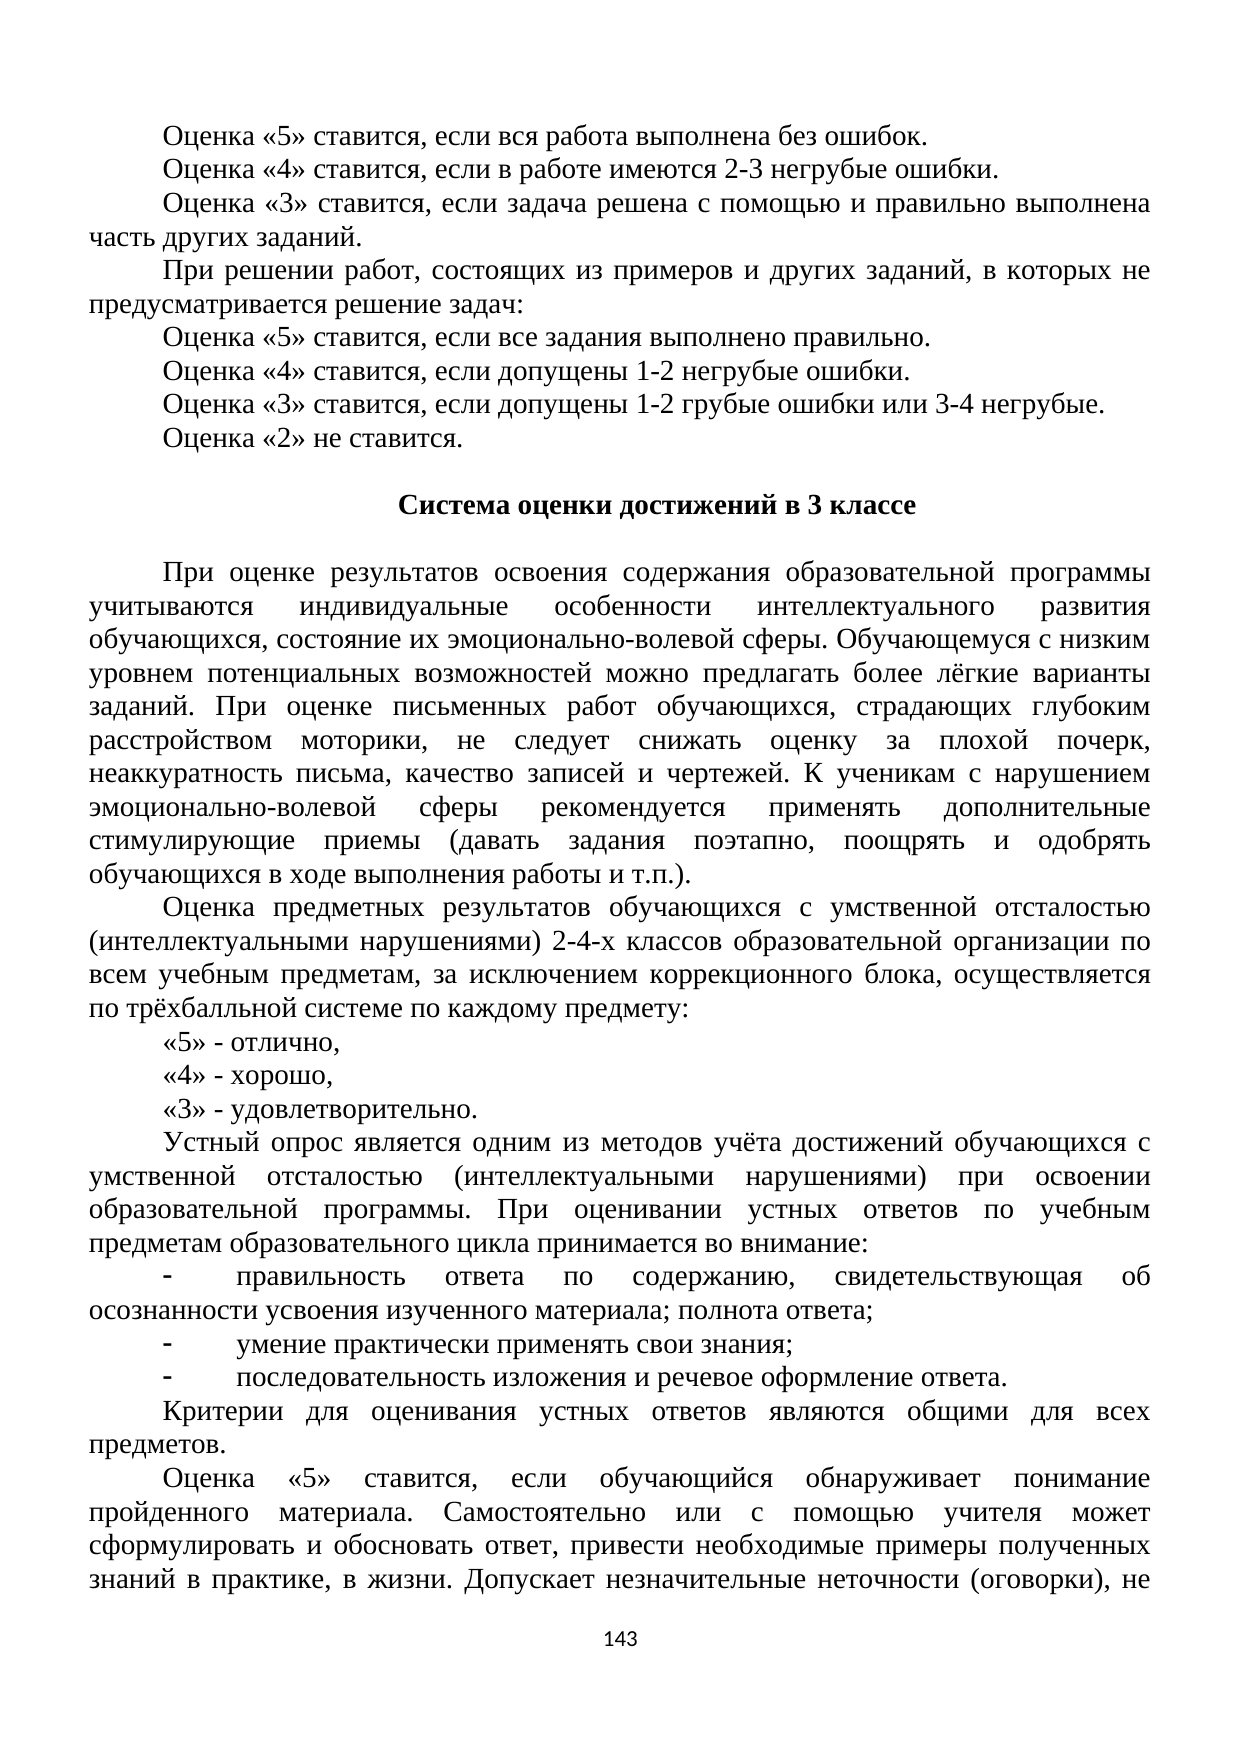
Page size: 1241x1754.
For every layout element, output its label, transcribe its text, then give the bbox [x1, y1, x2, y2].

text Оценка «3» ставится, если задача решена с помощью и правильно выполнена часть других заданий. [89, 185, 1152, 252]
text При решении работ, состоящих из примеров и других заданий, в которых не предусматривается решение задач: [89, 252, 1152, 319]
text Система оценки достижений в 3 классе [89, 487, 1152, 521]
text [89, 1460, 1152, 1594]
text Оценка «3» ставится, если допущены 1-2 грубые ошибки или 3-4 негрубые. [89, 386, 1152, 420]
list последовательность изложения и речевое оформление ответа. [89, 1359, 1152, 1393]
text Критерии для оценивания устных ответов являются общими для всех предметов. [89, 1393, 1152, 1460]
text «5» - отлично, [89, 1024, 1152, 1057]
text Оценка «5» ставится, если вся работа выполнена без ошибок. [89, 118, 1152, 152]
text При оценке результатов освоения содержания образовательной программы учитываются индивидуальные особенности интеллектуального развития обучающихся, состояние их эмоционально-волевой сферы. Обучающемуся с низким уровнем потенциальных возможностей можно предлагать более лёгкие варианты заданий. При оценке письменных работ обучающихся, страдающих глубоким расстройством моторики, не следует снижать оценку за плохой почерк, неаккуратность письма, качество записей и чертежей. К ученикам с нарушением эмоционально-волевой сферы рекомендуется применять дополнительные стимулирующие приемы (давать задания поэтапно, поощрять и одобрять обучающихся в ходе выполнения работы и т.п.). [89, 554, 1152, 889]
text Устный опрос является одним из методов учёта достижений обучающихся с умственной отсталостью (интеллектуальными нарушениями) при освоении образовательной программы. При оценивании устных ответов по учебным предметам образовательного цикла принимается во внимание: [89, 1124, 1152, 1258]
text Оценка «5» ставится, если все задания выполнено правильно. [89, 319, 1152, 353]
list умение практически применять свои знания; [89, 1326, 1152, 1359]
text Оценка предметных результатов обучающихся с умственной отсталостью (интеллектуальными нарушениями) 2-4-х классов образовательной организации по всем учебным предметам, за исключением коррекционного блока, осуществляется по трёхбалльной системе по каждому предмету: [89, 889, 1152, 1024]
text Оценка «4» ставится, если допущены 1-2 негрубые ошибки. [89, 353, 1152, 386]
list правильность ответа по содержанию, свидетельствующая об осознанности усвоения изученного материала; полнота ответа; [89, 1258, 1152, 1326]
text «3» - удовлетворительно. [89, 1091, 1152, 1124]
text Оценка «2» не ставится. [89, 420, 1152, 453]
text «4» - хорошо, [89, 1057, 1152, 1091]
text Оценка «4» ставится, если в работе имеются 2-3 негрубые ошибки. [89, 152, 1152, 185]
